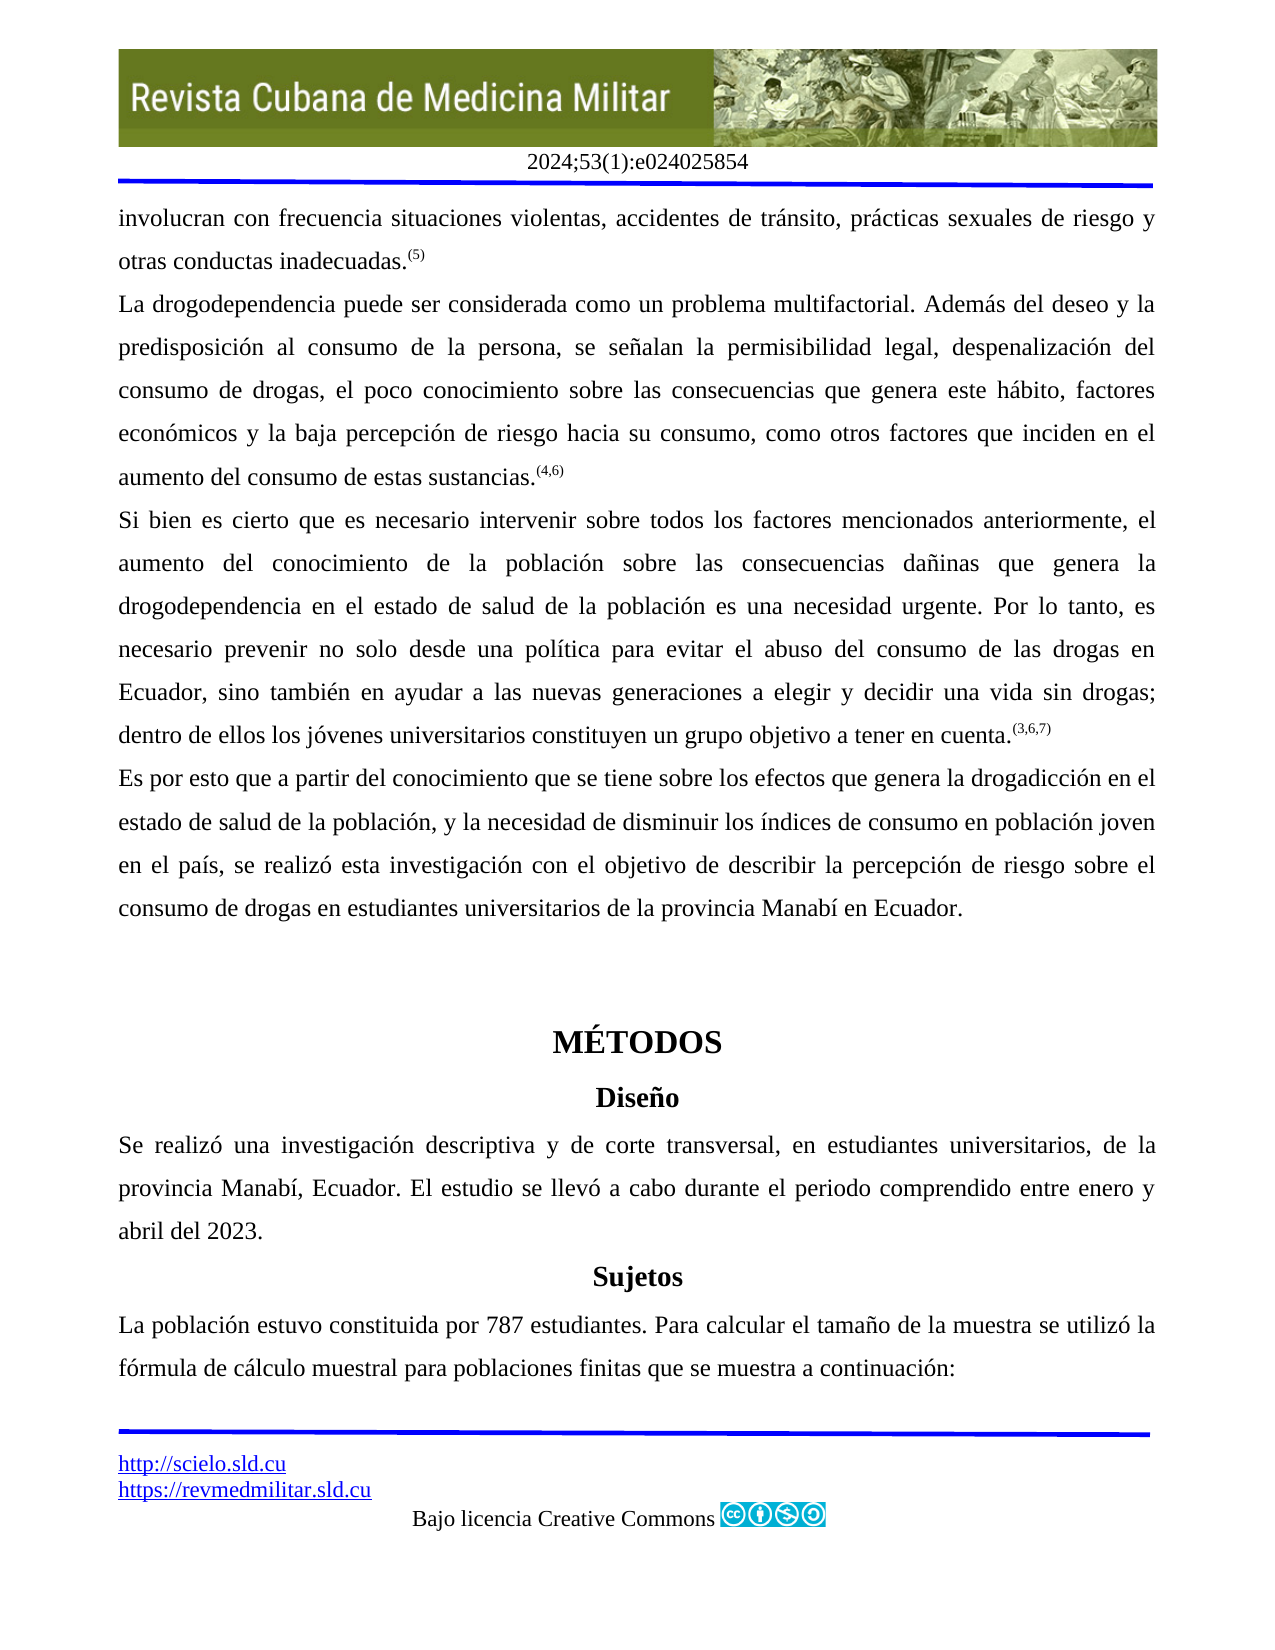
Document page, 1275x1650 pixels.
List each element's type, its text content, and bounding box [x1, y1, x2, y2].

text Diseño [118, 1080, 1157, 1113]
text Sujetos [118, 1259, 1157, 1293]
text MÉTODOS [118, 1022, 1157, 1061]
text Es por esto que a partir del conocimiento que se tiene sobre los efectos que genera la drogadicción en el estado de salud de la población, y la necesidad de disminuir los índices de consumo en población joven en el país, se realizó esta investigación con el objetivo de describir la percepción de riesgo sobre el consumo de drogas en estudiantes universitarios de la provincia Manabí en Ecuador. [118, 763, 1157, 922]
text La drogodependencia puede ser considerada como un problema multifactorial. Además del deseo y la predisposición al consumo de la persona, se señalan la permisibilidad legal, despenalización del consumo de drogas, el poco conocimiento sobre las consecuencias que genera este hábito, factores económicos y la baja percepción de riesgo hacia su consumo, como otros factores que inciden en el aumento del consumo de estas sustancias.(4,6) [118, 289, 1157, 490]
text Si bien es cierto que es necesario intervenir sobre todos los factores mencionados anteriormente, el aumento del conocimiento de la población sobre las consecuencias dañinas que genera la drogodependencia en el estado de salud de la población es una necesidad urgente. Por lo tanto, es necesario prevenir no solo desde una política para evitar el abuso del consumo de las drogas en Ecuador, sino también en ayudar a las nuevas generaciones a elegir y decidir una vida sin drogas; dentro de ellos los jóvenes universitarios constituyen un grupo objetivo a tener en cuenta.(3,6,7) [118, 505, 1157, 749]
picture [720, 1502, 826, 1527]
text La población estuvo constituida por 787 estudiantes. Para calcular el tamaño de la muestra se utilizó la fórmula de cálculo muestral para poblaciones finitas que se muestra a continuación: [118, 1310, 1157, 1382]
picture [118, 49, 1158, 147]
text Se realizó una investigación descriptiva y de corte transversal, en estudiantes universitarios, de la provincia Manabí, Ecuador. El estudio se llevó a cabo durante el periodo comprendido entre enero y abril del 2023. [118, 1130, 1157, 1245]
